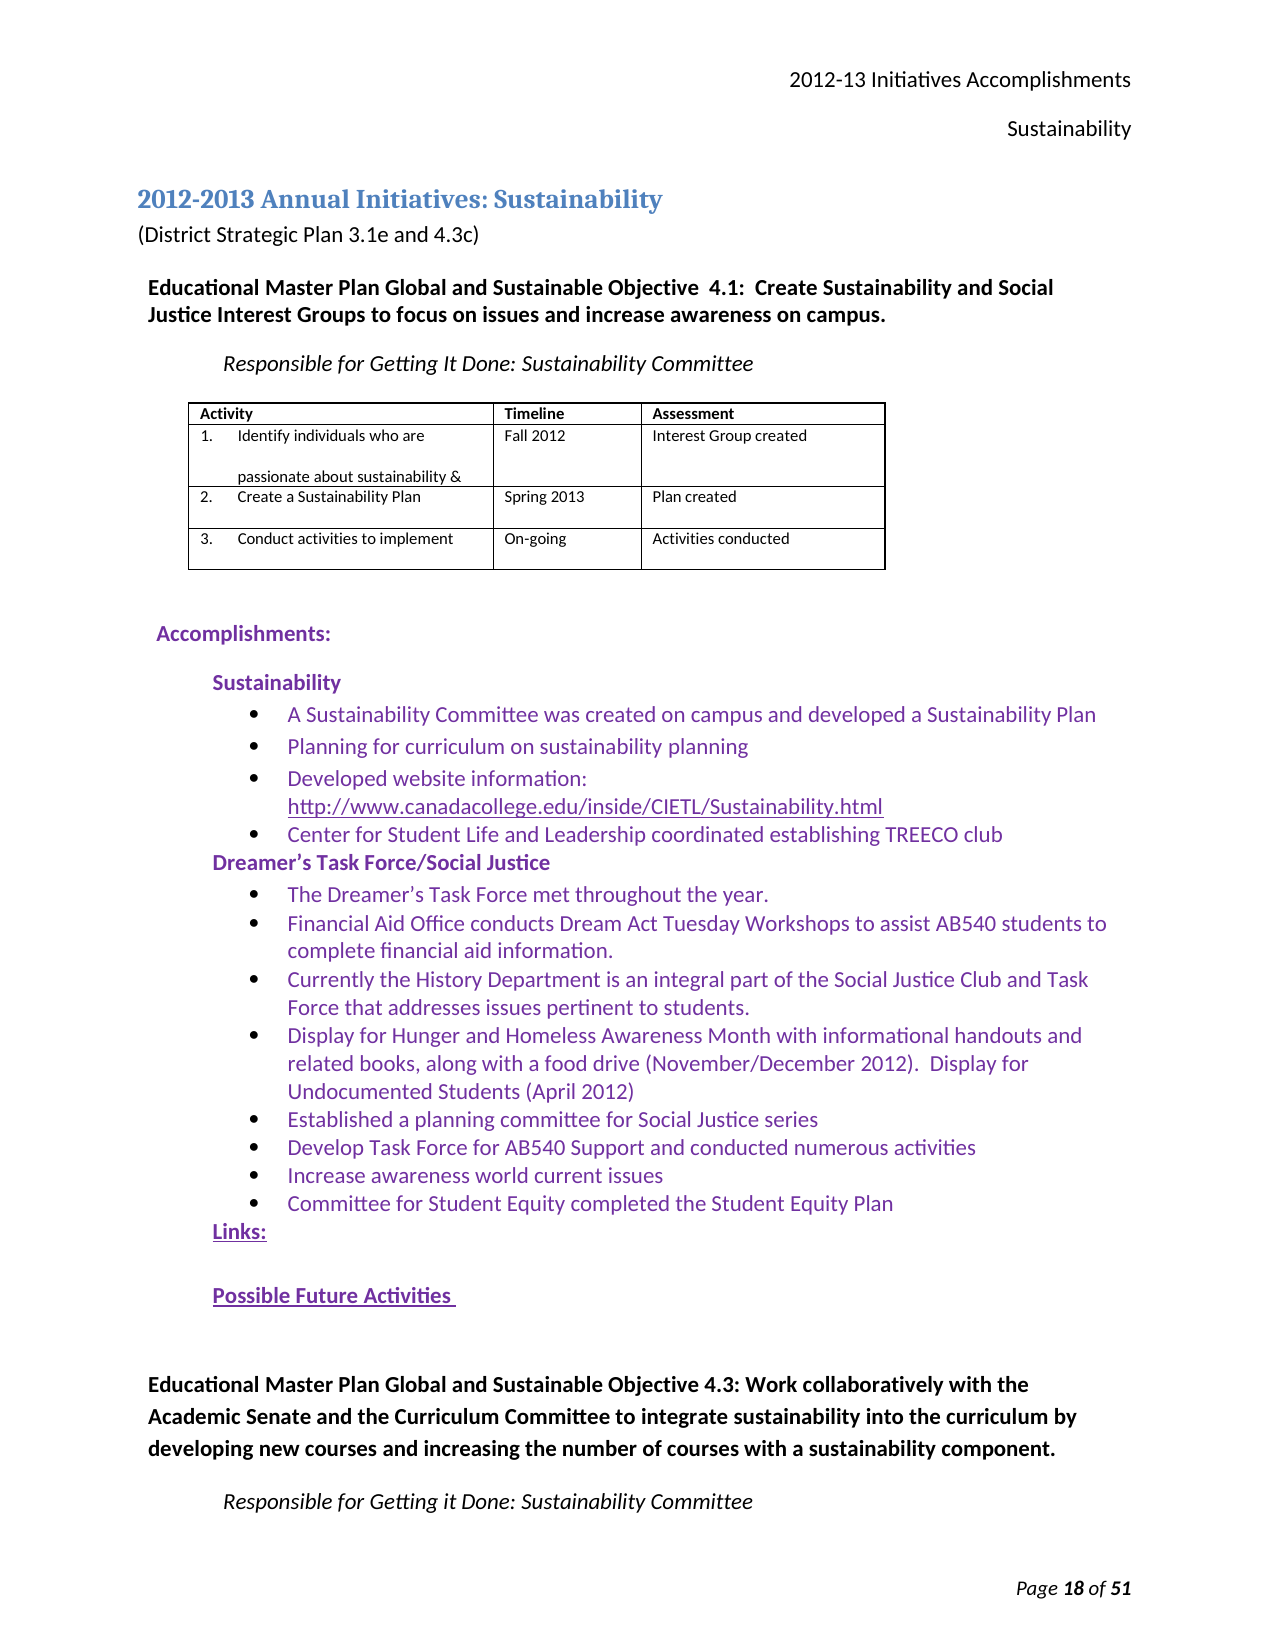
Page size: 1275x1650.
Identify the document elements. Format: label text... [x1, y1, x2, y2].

text (District Strategic Plan 3.1e and 4.3c) [137, 220, 1131, 248]
list A Sustainability Committee was created on campus and developed a Sustainability Plan [250, 700, 1131, 728]
list Planning for curriculum on sustainability planning [250, 732, 1131, 760]
table_cell Spring 2013 On-going [494, 487, 641, 527]
text Educational Master Plan Global and Sustainable Objective 4.3: Work collaboratively with the Academic Senate and the Curriculum Committee to integrate sustainability into the curriculum by developing new courses and increasing the number of courses with a sustainability component. [148, 1370, 1096, 1462]
table_cell 2. Create a Sustainability Plan [189, 487, 493, 527]
text Responsible for Getting It Done: Sustainability Committee [223, 349, 1131, 377]
text Educational Master Plan Global and Sustainable Objective 4.1: Create Sustainability and Social Justice Interest Groups to focus on issues and increase awareness on campus. [148, 273, 1078, 328]
text Responsible for Getting it Done: Sustainability Committee [223, 1487, 1131, 1515]
table_cell Plan created [642, 487, 884, 527]
text Links: [212, 1217, 1131, 1245]
table_cell Fall 2012 On-going [494, 425, 641, 486]
table_header Activity [189, 404, 493, 424]
list Develop Task Force for AB540 Support and conducted numerous activities [250, 1133, 1131, 1161]
table_cell 1. Identify individuals who are passionate about sustainability & create advisory group. [189, 425, 493, 486]
table_cell Interest Group created [642, 425, 884, 486]
list Developed website information: http://www.canadacollege.edu/inside/CIETL/Sustainability.html [250, 764, 1131, 820]
table_header Timeline [494, 404, 641, 424]
text Sustainability [212, 668, 1131, 696]
table_header Assessment [642, 404, 884, 424]
text Accomplishments: [156, 620, 1131, 647]
list Display for Hunger and Homeless Awareness Month with informational handouts and related books, along with a food drive (November/December 2012). Display for Undocumented Students (April 2012) [250, 1021, 1131, 1105]
text Dreamer’s Task Force/Social Justice [212, 848, 1131, 876]
list The Dreamer’s Task Force met throughout the year. [250, 881, 1131, 909]
table_cell On-going [494, 529, 641, 569]
list Committee for Student Equity completed the Student Equity Plan [250, 1189, 1131, 1217]
list Increase awareness world current issues [250, 1161, 1131, 1189]
table_cell Activities conducted [642, 529, 884, 569]
list Financial Aid Office conducts Dream Act Tuesday Workshops to assist AB540 students to complete financial aid information. [250, 909, 1131, 965]
subtitle 2012-2013 Annual Initiatives: Sustainability [137, 184, 1131, 215]
table_cell 3. Conduct activities to implement plan and assess progress. [189, 529, 493, 569]
list Currently the History Department is an integral part of the Social Justice Club and Task Force that addresses issues pertinent to students. [250, 965, 1131, 1021]
list Established a planning committee for Social Justice series [250, 1105, 1131, 1133]
list Center for Student Life and Leadership coordinated establishing TREECO club [250, 820, 1131, 848]
text Possible Future Activities [212, 1281, 1131, 1309]
